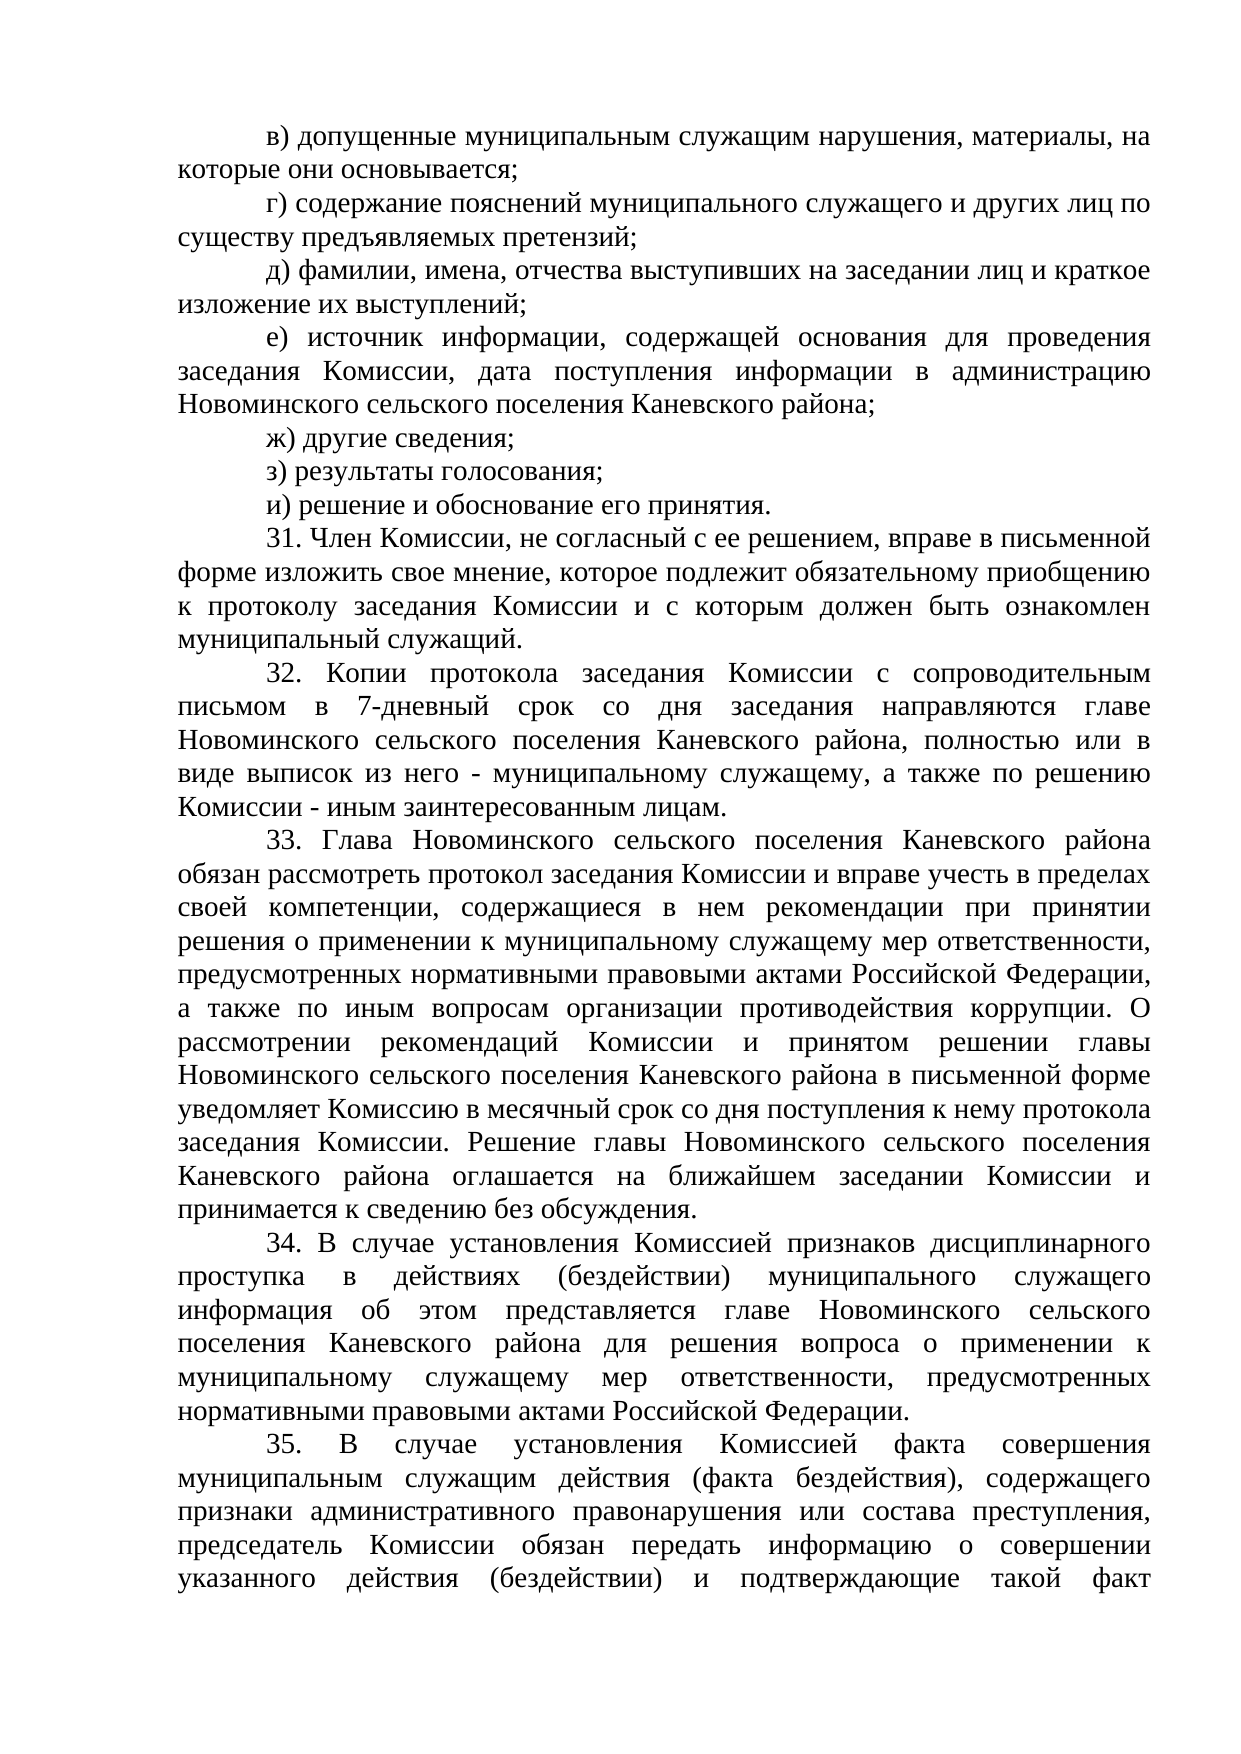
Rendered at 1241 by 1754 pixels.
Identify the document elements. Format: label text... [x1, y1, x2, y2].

text ж) другие сведения; [177, 420, 1152, 453]
text 34. В случае установления Комиссией признаков дисциплинарного проступка в действиях (бездействии) муниципального служащего информация об этом представляется главе Новоминского сельского поселения Каневского района для решения вопроса о применении к муниципальному служащему мер ответственности, предусмотренных нормативными правовыми актами Российской Федерации. [177, 1225, 1152, 1426]
text 31. Член Комиссии, не согласный с ее решением, вправе в письменной форме изложить свое мнение, которое подлежит обязательному приобщению к протоколу заседания Комиссии и с которым должен быть ознакомлен муниципальный служащий. [177, 521, 1152, 655]
text д) фамилии, имена, отчества выступивших на заседании лиц и краткое изложение их выступлений; [177, 252, 1152, 319]
text г) содержание пояснений муниципального служащего и других лиц по существу предъявляемых претензий; [177, 185, 1152, 252]
text и) решение и обоснование его принятия. [177, 487, 1152, 521]
text е) источник информации, содержащей основания для проведения заседания Комиссии, дата поступления информации в администрацию Новоминского сельского поселения Каневского района; [177, 319, 1152, 420]
text 33. Глава Новоминского сельского поселения Каневского района обязан рассмотреть протокол заседания Комиссии и вправе учесть в пределах своей компетенции, содержащиеся в нем рекомендации при принятии решения о применении к муниципальному служащему мер ответственности, предусмотренных нормативными правовыми актами Российской Федерации, а также по иным вопросам организации противодействия коррупции. О рассмотрении рекомендаций Комиссии и принятом решении главы Новоминского сельского поселения Каневского района в письменной форме уведомляет Комиссию в месячный срок со дня поступления к нему протокола заседания Комиссии. Решение главы Новоминского сельского поселения Каневского района оглашается на ближайшем заседании Комиссии и принимается к сведению без обсуждения. [177, 822, 1152, 1225]
text з) результаты голосования; [177, 453, 1152, 487]
text 32. Копии протокола заседания Комиссии с сопроводительным письмом в 7-дневный срок со дня заседания направляются главе Новоминского сельского поселения Каневского района, полностью или в виде выписок из него - муниципальному служащему, а также по решению Комиссии - иным заинтересованным лицам. [177, 655, 1152, 822]
text в) допущенные муниципальным служащим нарушения, материалы, на которые они основывается; [177, 118, 1152, 185]
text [177, 1426, 1152, 1594]
